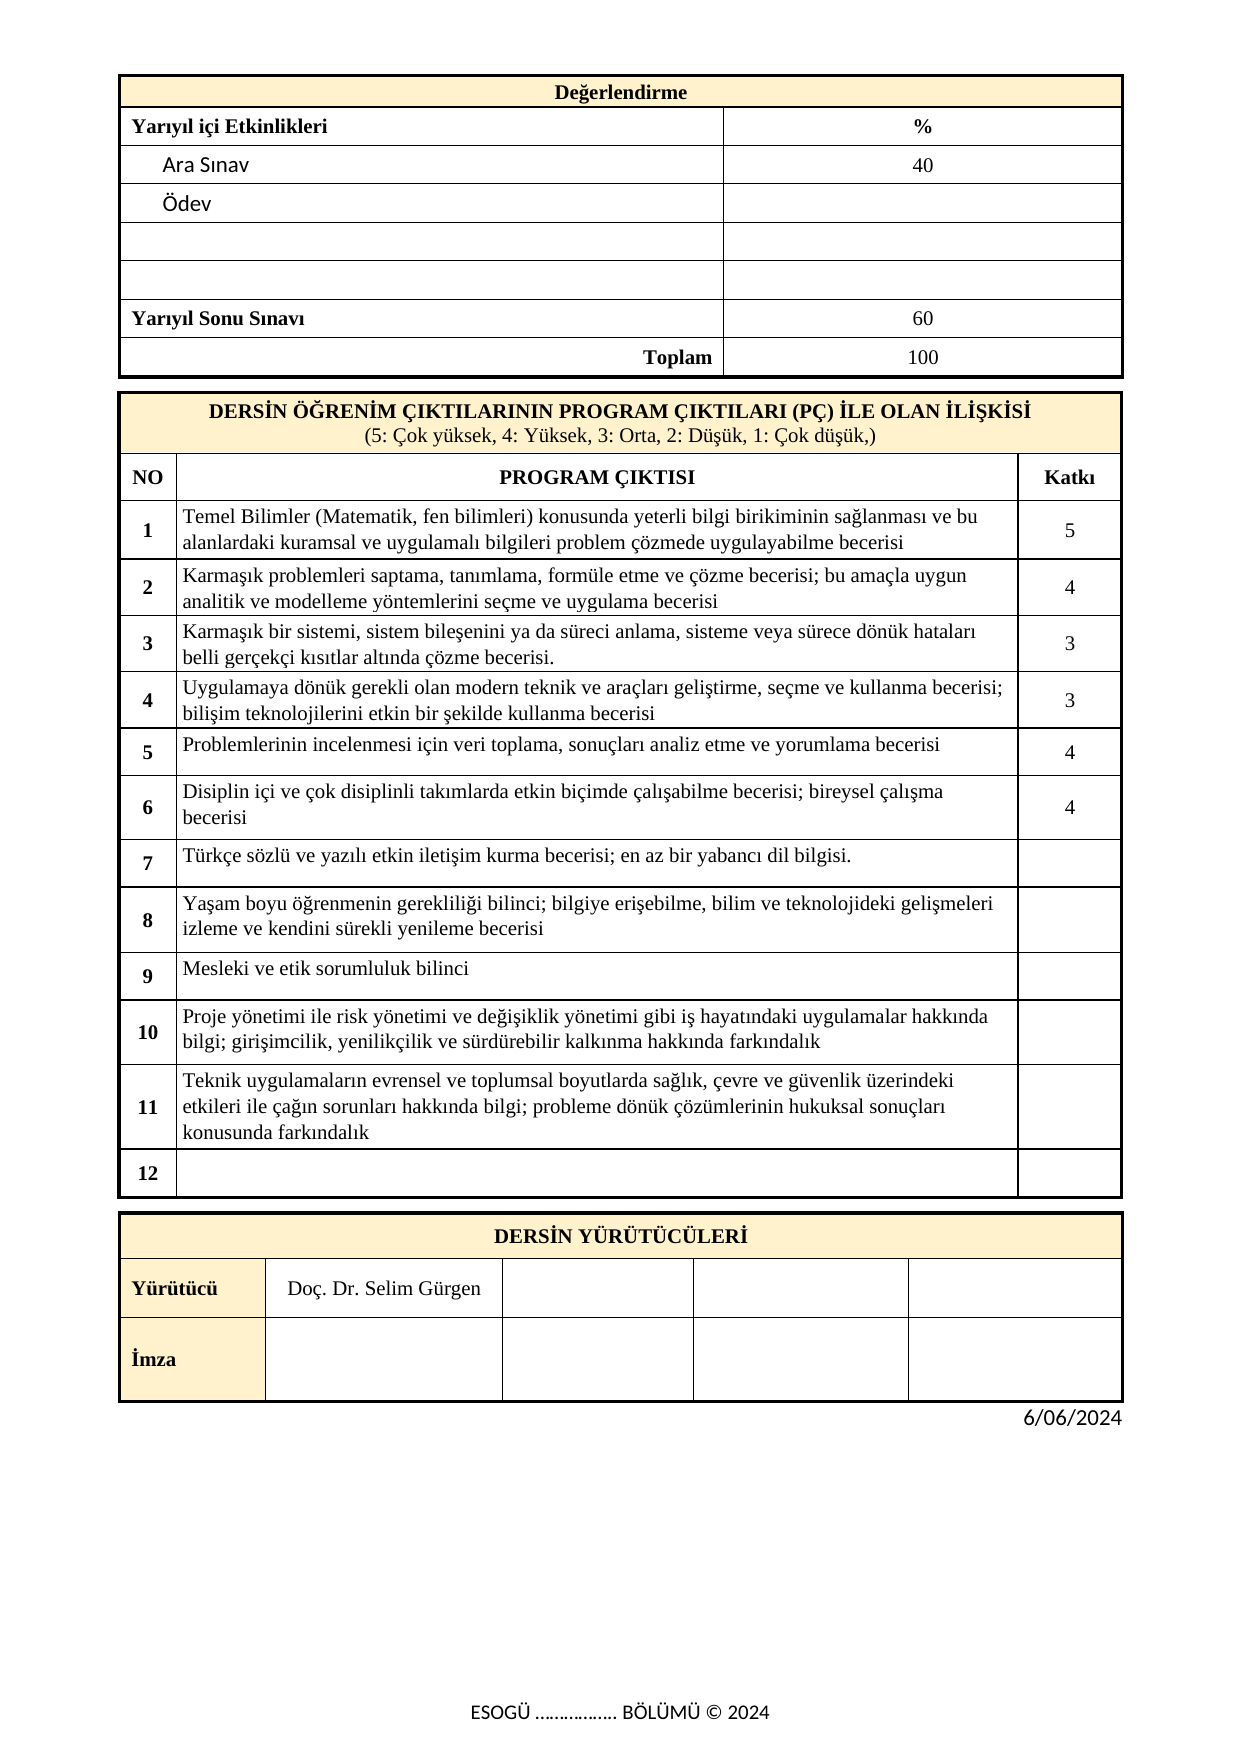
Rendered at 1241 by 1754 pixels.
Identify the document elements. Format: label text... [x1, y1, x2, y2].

table_cell Yarıyıl içi Etkinlikleri [121, 108, 723, 145]
table_cell 40 [724, 146, 1121, 183]
table_cell Yarıyıl Sonu Sınavı [121, 300, 723, 337]
table_cell 5 [121, 729, 176, 774]
table_cell 12 [121, 1150, 176, 1196]
table_cell [1019, 953, 1120, 999]
table_cell [266, 1318, 502, 1400]
table_cell 7 [121, 840, 176, 886]
table_cell % [724, 108, 1121, 145]
table_cell Uygulamaya dönük gerekli olan modern teknik ve araçları geliştirme, seçme ve kullanma becerisi; bilişim teknolojilerini etkin bir şekilde kullanma becerisi [177, 672, 1017, 727]
table_cell [1019, 840, 1120, 886]
table_cell Teknik uygulamaların evrensel ve toplumsal boyutlarda sağlık, çevre ve güvenlik üzerindeki etkileri ile çağın sorunları hakkında bilgi; probleme dönük çözümlerinin hukuksal sonuçları konusunda farkındalık [177, 1065, 1017, 1148]
table_cell [909, 1259, 1121, 1317]
table_cell Karmaşık problemleri saptama, tanımlama, formüle etme ve çözme becerisi; bu amaçla uygun analitik ve modelleme yöntemlerini seçme ve uygulama becerisi [177, 560, 1017, 615]
table_cell [694, 1259, 908, 1317]
table_cell 9 [121, 953, 176, 999]
table_cell 8 [121, 888, 176, 952]
table_cell Temel Bilimler (Matematik, fen bilimleri) konusunda yeterli bilgi birikiminin sağlanması ve bu alanlardaki kuramsal ve uygulamalı bilgileri problem çözmede uygulayabilme becerisi [177, 501, 1017, 558]
table_cell [1019, 1150, 1120, 1196]
table_cell [503, 1318, 693, 1400]
table_cell PROGRAM ÇIKTISI [177, 454, 1017, 500]
table_cell Yaşam boyu öğrenmenin gerekliliği bilinci; bilgiye erişebilme, bilim ve teknolojideki gelişmeleri izleme ve kendini sürekli yenileme becerisi [177, 888, 1017, 952]
table_cell 4 [1019, 776, 1120, 839]
table_header Değerlendirme [121, 77, 1121, 106]
table_cell [694, 1318, 908, 1400]
table_cell [724, 261, 1121, 298]
table_cell 3 [1019, 616, 1120, 671]
table_cell [1019, 888, 1120, 952]
table_cell 4 [1019, 729, 1120, 774]
table_cell 5 [1019, 501, 1120, 558]
table_cell Doç. Dr. Selim Gürgen [266, 1259, 502, 1317]
table_cell Disiplin içi ve çok disiplinli takımlarda etkin biçimde çalışabilme becerisi; bireysel çalışma becerisi [177, 776, 1017, 839]
table_cell [724, 184, 1121, 222]
table_header DERSİN YÜRÜTÜCÜLERİ [121, 1215, 1121, 1258]
table_cell 10 [121, 1001, 176, 1064]
table_cell 4 [1019, 560, 1120, 615]
table_cell 3 [121, 616, 176, 671]
table_cell Proje yönetimi ile risk yönetimi ve değişiklik yönetimi gibi iş hayatındaki uygulamalar hakkında bilgi; girişimcilik, yenilikçilik ve sürdürebilir kalkınma hakkında farkındalık [177, 1001, 1017, 1064]
table_cell Yürütücü [121, 1259, 265, 1317]
table_cell [1019, 1065, 1120, 1148]
table_cell İmza [121, 1318, 265, 1400]
table_cell 6 [121, 776, 176, 839]
table_cell Problemlerinin incelenmesi için veri toplama, sonuçları analiz etme ve yorumlama becerisi [177, 729, 1017, 774]
table_cell [724, 223, 1121, 260]
table_cell 3 [1019, 672, 1120, 727]
table_cell 4 [121, 672, 176, 727]
table_cell [1019, 1001, 1120, 1064]
text 6/06/2024 [118, 1403, 1122, 1431]
table_header DERSİN ÖĞRENİM ÇIKTILARININ PROGRAM ÇIKTILARI (PÇ) İLE OLAN İLİŞKİSİ (5: Çok yüksek, 4: Yüksek, 3: Orta, 2: Düşük, 1: Çok düşük,) [121, 394, 1120, 452]
table_cell 100 [724, 338, 1121, 375]
table_cell [909, 1318, 1121, 1400]
table_cell 2 [121, 560, 176, 615]
table_cell 11 [121, 1065, 176, 1148]
table_cell Türkçe sözlü ve yazılı etkin iletişim kurma becerisi; en az bir yabancı dil bilgisi. [177, 840, 1017, 886]
table_cell Katkı [1019, 454, 1120, 500]
table_cell [177, 1150, 1017, 1196]
table_cell Mesleki ve etik sorumluluk bilinci [177, 953, 1017, 999]
table_cell 60 [724, 300, 1121, 337]
table_cell 1 [121, 501, 176, 558]
table_cell NO [121, 454, 176, 500]
table_cell Karmaşık bir sistemi, sistem bileşenini ya da süreci anlama, sisteme veya sürece dönük hataları belli gerçekçi kısıtlar altında çözme becerisi. [177, 616, 1017, 671]
table_cell [503, 1259, 693, 1317]
table_cell Toplam [121, 338, 723, 375]
